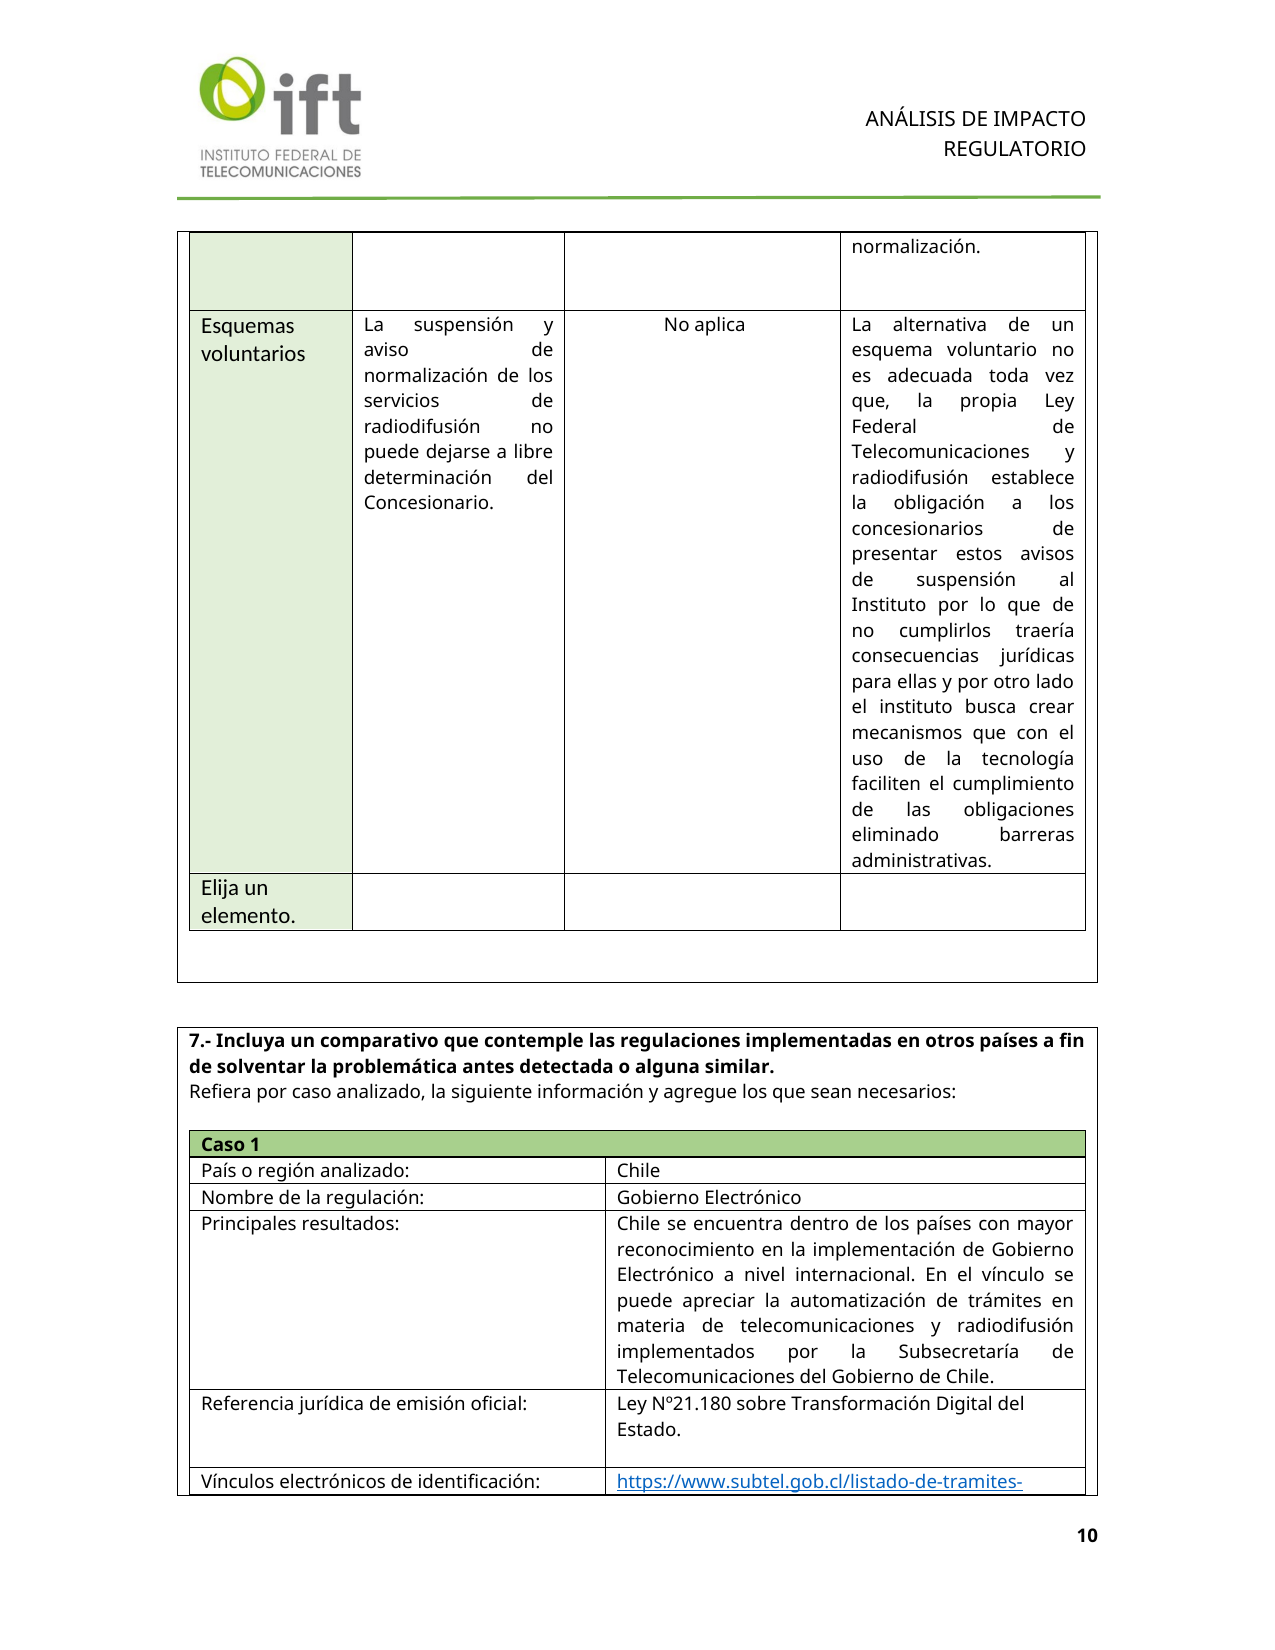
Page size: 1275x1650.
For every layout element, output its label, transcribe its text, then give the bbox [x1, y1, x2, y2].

picture [177, 52, 390, 196]
